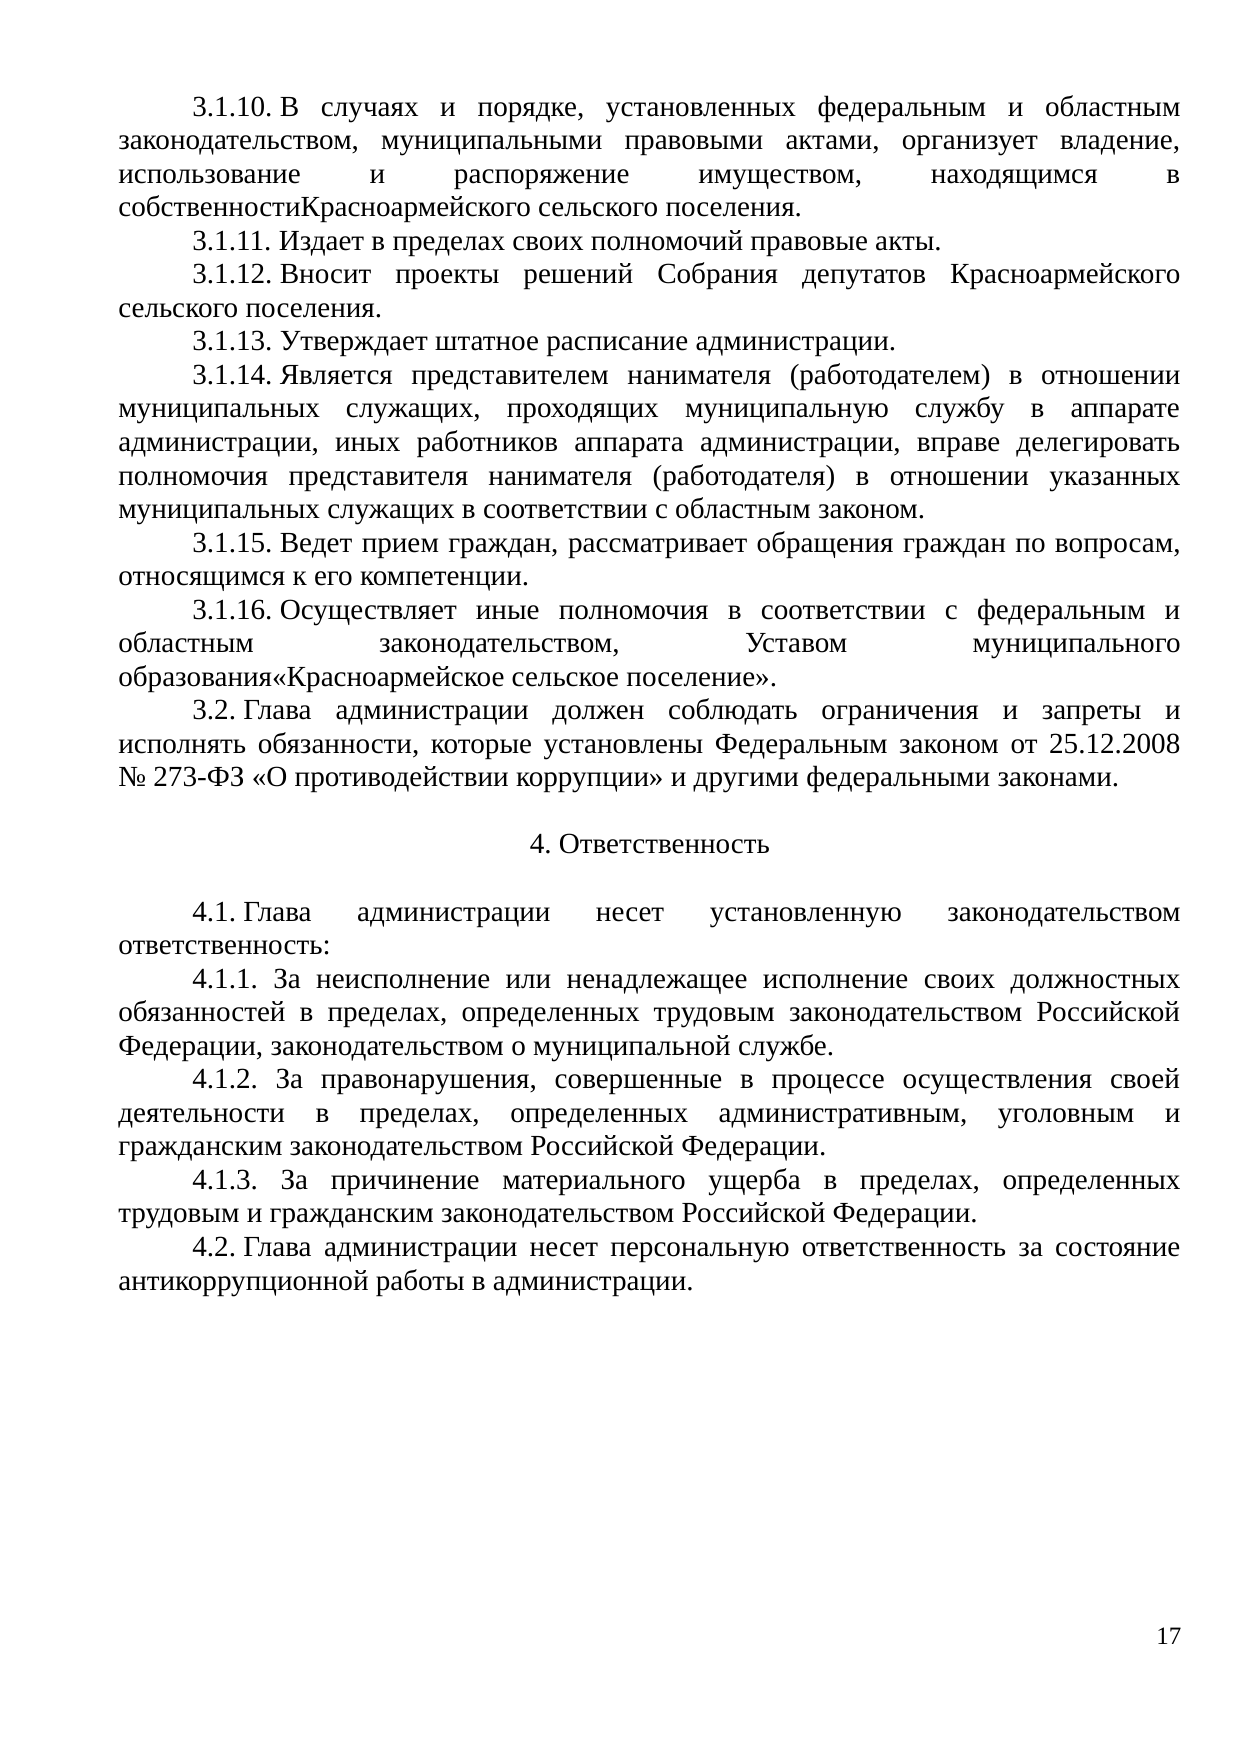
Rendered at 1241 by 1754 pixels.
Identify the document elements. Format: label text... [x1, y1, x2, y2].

text 3.1.16. Осуществляет иные полномочия в соответствии с федеральным и областным законодательством, Уставом муниципального образования«Красноармейское сельское поселение». [118, 592, 1181, 692]
text 3.1.15. Ведет прием граждан, рассматривает обращения граждан по вопросам, относящимся к его компетенции. [118, 525, 1181, 592]
text 3.1.14. Является представителем нанимателя (работодателем) в отношении муниципальных служащих, проходящих муниципальную службу в аппарате администрации, иных работников аппарата администрации, вправе делегировать полномочия представителя нанимателя (работодателя) в отношении указанных муниципальных служащих в соответствии с областным законом. [118, 357, 1181, 525]
text 4.1.2. За правонарушения, совершенные в процессе осуществления своей деятельности в пределах, определенных административным, уголовным и гражданским законодательством Российской Федерации. [118, 1061, 1181, 1162]
text 3.1.11. Издает в пределах своих полномочий правовые акты. [118, 223, 1181, 256]
text 4.2. Глава администрации несет персональную ответственность за состояние антикоррупционной работы в администрации. [118, 1229, 1181, 1296]
text 4.1.3. За причинение материального ущерба в пределах, определенных трудовым и гражданским законодательством Российской Федерации. [118, 1162, 1181, 1229]
text 3.2. Глава администрации должен соблюдать ограничения и запреты и исполнять обязанности, которые установлены Федеральным законом от 25.12.2008 № 273-ФЗ «О противодействии коррупции» и другими федеральными законами. [118, 692, 1181, 793]
text 3.1.10. В случаях и порядке, установленных федеральным и областным законодательством, муниципальными правовыми актами, организует владение, использование и распоряжение имуществом, находящимся в собственностиКрасноармейского сельского поселения. [118, 89, 1181, 223]
text 4. Ответственность [118, 827, 1181, 860]
text 4.1. Глава администрации несет установленную законодательством ответственность: [118, 894, 1181, 961]
text 3.1.13. Утверждает штатное расписание администрации. [118, 323, 1181, 357]
text 4.1.1. За неисполнение или ненадлежащее исполнение своих должностных обязанностей в пределах, определенных трудовым законодательством Российской Федерации, законодательством о муниципальной службе. [118, 961, 1181, 1061]
text 3.1.12. Вносит проекты решений Собрания депутатов Красноармейского сельского поселения. [118, 256, 1181, 323]
